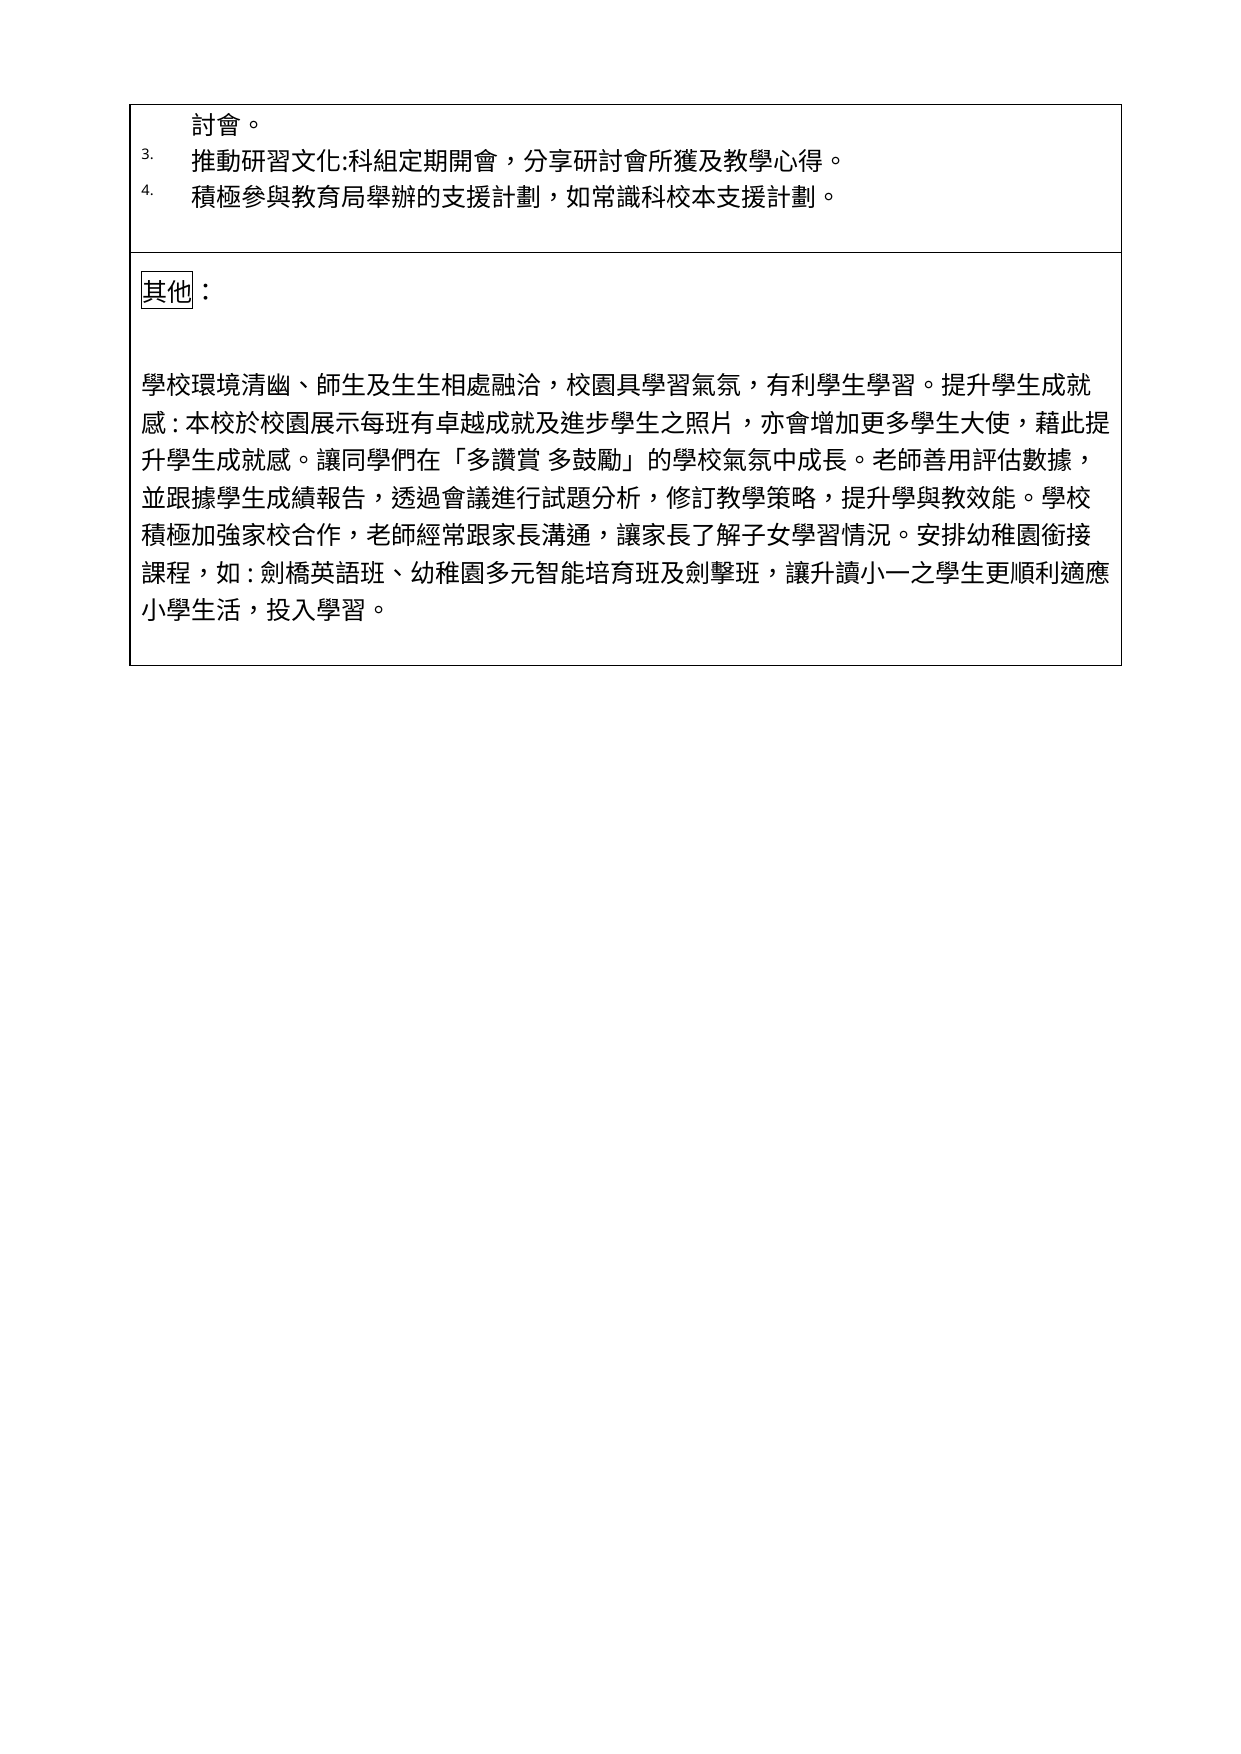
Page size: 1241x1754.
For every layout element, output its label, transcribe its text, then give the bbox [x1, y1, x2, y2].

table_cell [131, 105, 1121, 252]
table_cell 其他： 學校環境清幽、師生及生生相處融洽，校園具學習氣氛，有利學生學習。提升學生成就感 : 本校於校園展示每班有卓越成就及進步學生之照片，亦會增加更多學生大使，藉此提升學生成就感。讓同學們在「多讚賞 多鼓勵」的學校氣氛中成長。老師善用評估數據，並跟據學生成績報告，透過會議進行試題分析，修訂教學策略，提升學與教效能。學校積極加強家校合作，老師經常跟家長溝通，讓家長了解子女學習情況。安排幼稚園銜接課程，如 : 劍橋英語班、幼稚園多元智能培育班及劍擊班，讓升讀小一之學生更順利適應小學生活，投入學習。 [131, 253, 1121, 665]
